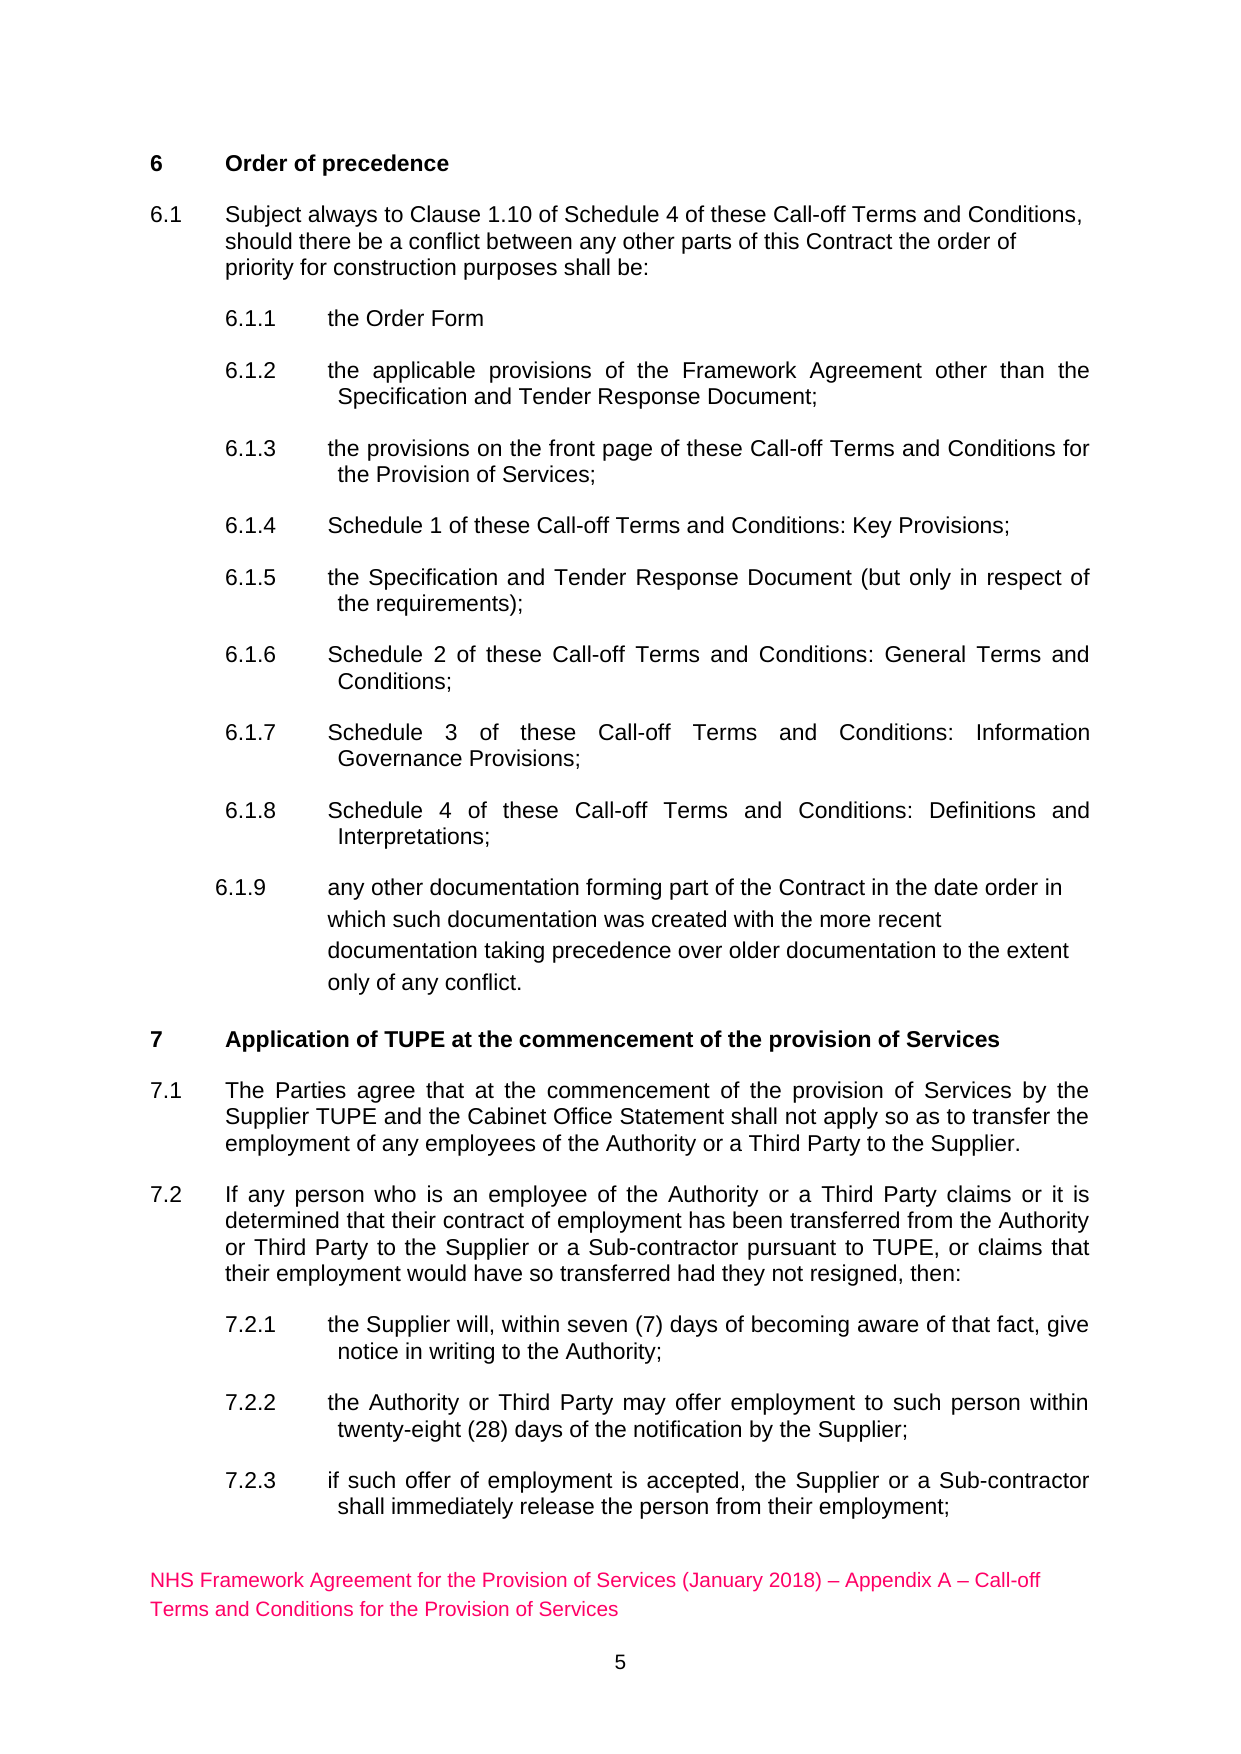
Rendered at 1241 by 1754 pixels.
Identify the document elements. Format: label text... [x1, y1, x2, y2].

subtitle if such offer of employment is accepted, the Supplier or a Sub-contractor shall immediately release the person from their employment; [225, 1467, 1090, 1519]
subtitle the Authority or Third Party may offer employment to such person within twenty-eight (28) days of the notification by the Supplier; [225, 1389, 1090, 1442]
subtitle The Parties agree that at the commencement of the provision of Services by the Supplier TUPE and the Cabinet Office Statement shall not apply so as to transfer the employment of any employees of the Authority or a Third Party to the Supplier. [150, 1077, 1090, 1156]
subtitle the applicable provisions of the Framework Agreement other than the Specification and Tender Response Document; [225, 357, 1090, 409]
subtitle the Supplier will, within seven (7) days of becoming aware of that fact, give notice in writing to the Authority; [225, 1311, 1090, 1364]
subtitle Schedule 2 of these Call-off Terms and Conditions: General Terms and Conditions; [225, 641, 1090, 694]
subtitle If any person who is an employee of the Authority or a Third Party claims or it is determined that their contract of employment has been transferred from the Authority or Third Party to the Supplier or a Sub-contractor pursuant to TUPE, or claims that their employment would have so transferred had they not resigned, then: [150, 1181, 1090, 1286]
subtitle Schedule 3 of these Call-off Terms and Conditions: Information Governance Provisions; [225, 719, 1090, 772]
subtitle Schedule 4 of these Call-off Terms and Conditions: Definitions and Interpretations; [225, 797, 1090, 849]
subtitle any other documentation forming part of the Contract in the date order in which such documentation was created with the more recent documentation taking precedence over older documentation to the extent only of any conflict. [215, 874, 1090, 995]
subtitle Application of TUPE at the commencement of the provision of Services [150, 1026, 1090, 1052]
subtitle Subject always to Clause 1.10 of Schedule 4 of these Call-off Terms and Conditions, should there be a conflict between any other parts of this Contract the order of priority for construction purposes shall be: [150, 201, 1090, 280]
subtitle the provisions on the front page of these Call-off Terms and Conditions for the Provision of Services; [225, 434, 1090, 487]
subtitle the Order Form [225, 305, 1090, 332]
subtitle Order of precedence [150, 150, 1090, 176]
subtitle Schedule 1 of these Call-off Terms and Conditions: Key Provisions; [225, 512, 1090, 538]
subtitle the Specification and Tender Response Document (but only in respect of the requirements); [225, 563, 1090, 616]
